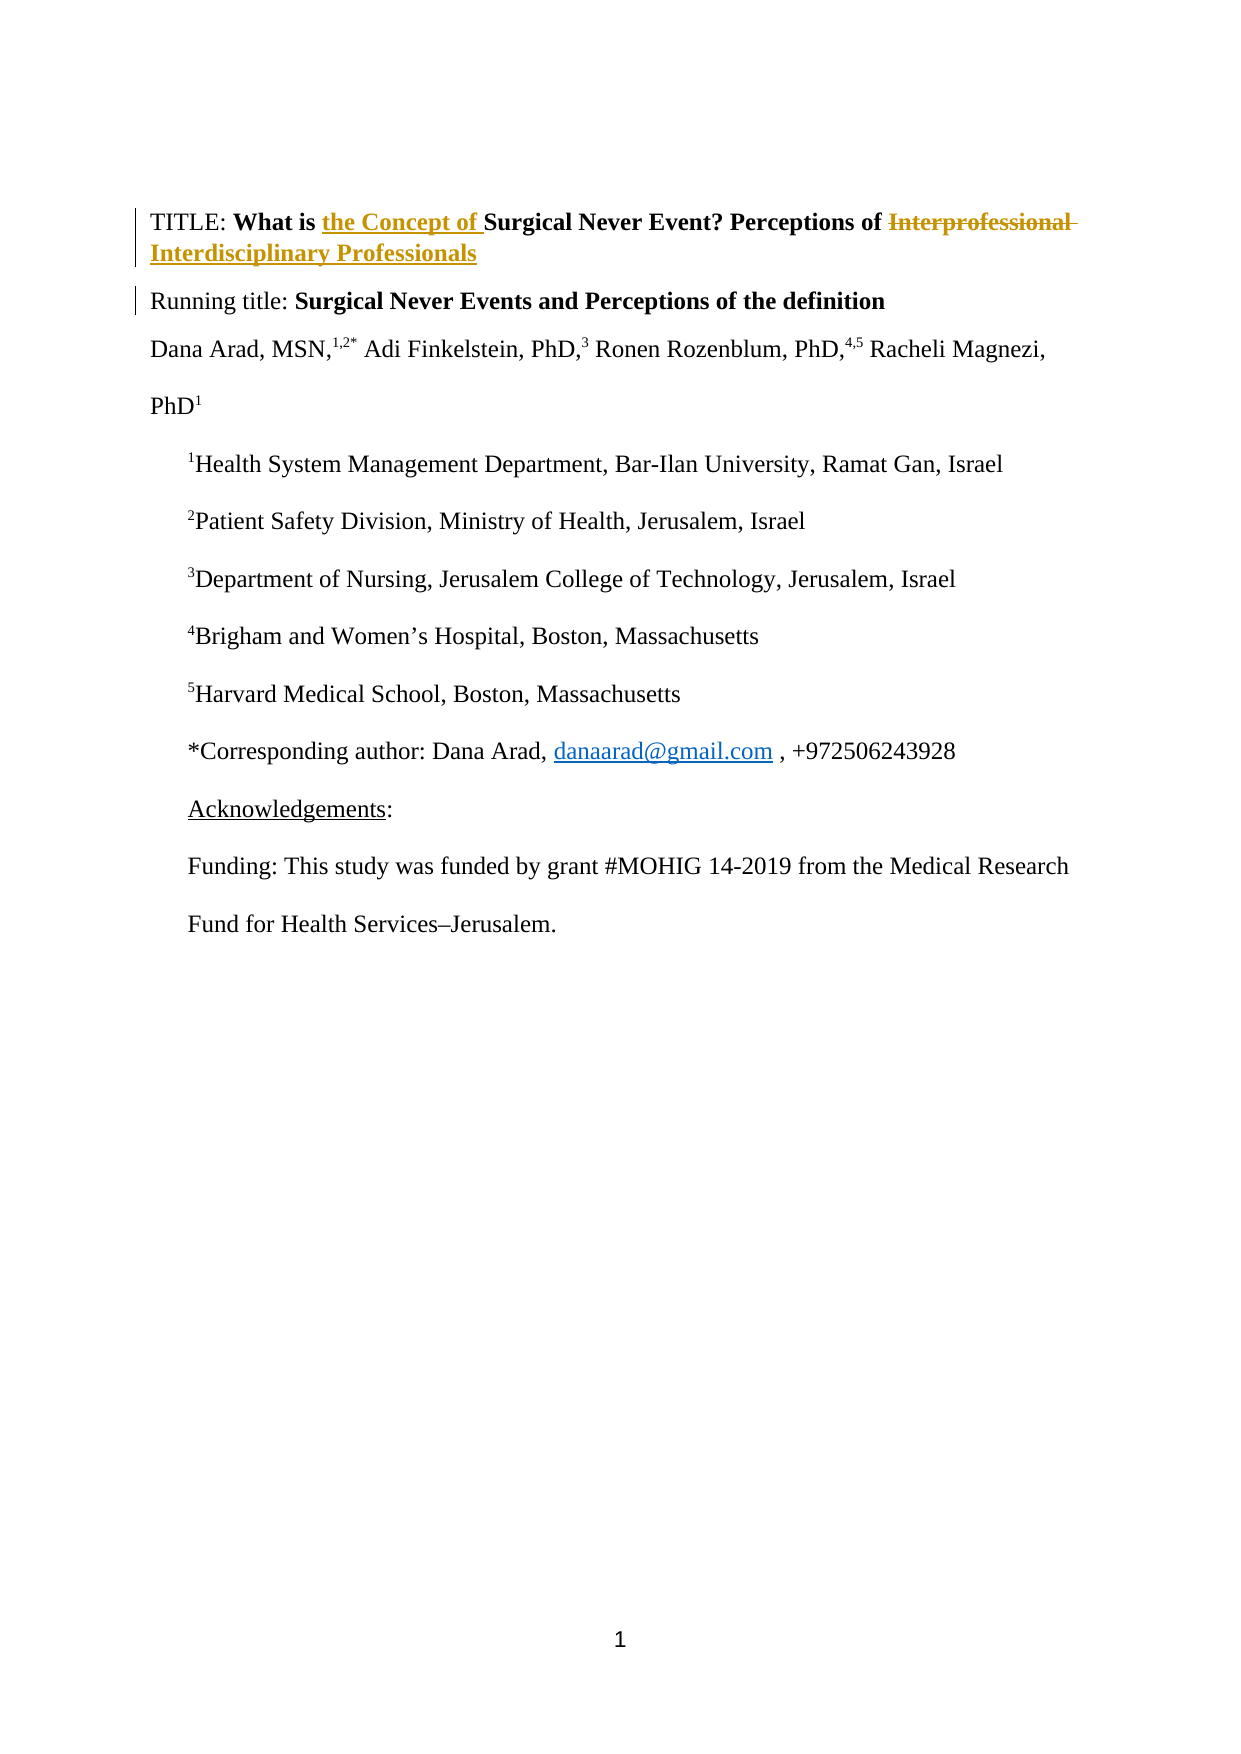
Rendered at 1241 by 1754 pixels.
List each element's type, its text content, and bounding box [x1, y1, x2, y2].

text 4Brigham and Women’s Hospital, Boston, Massachusetts [187, 621, 1090, 650]
text Dana Arad, MSN,1,2* Adi Finkelstein, PhD,3 Ronen Rozenblum, PhD,4,5 Racheli Magnezi, PhD1 [150, 334, 1090, 420]
text Running title: Surgical Never Events and Perceptions of the definition [150, 286, 1090, 315]
text 3Department of Nursing, Jerusalem College of Technology, Jerusalem, Israel [187, 564, 1090, 593]
text *Corresponding author: Dana Arad, danaarad@gmail.com , +972506243928 [187, 736, 1090, 765]
text 5Harvard Medical School, Boston, Massachusetts [187, 679, 1090, 708]
text 2Patient Safety Division, Ministry of Health, Jerusalem, Israel [187, 506, 1090, 535]
text 1Health System Management Department, Bar-Ilan University, Ramat Gan, Israel [187, 449, 1090, 478]
text Acknowledgements: [187, 794, 1090, 823]
text TITLE: What is Surgical Never Event? Perceptions of [150, 207, 1090, 267]
text Funding: This study was funded by grant #MOHIG 14-2019 from the Medical Research Fund for Health Services–Jerusalem. [187, 851, 1090, 938]
